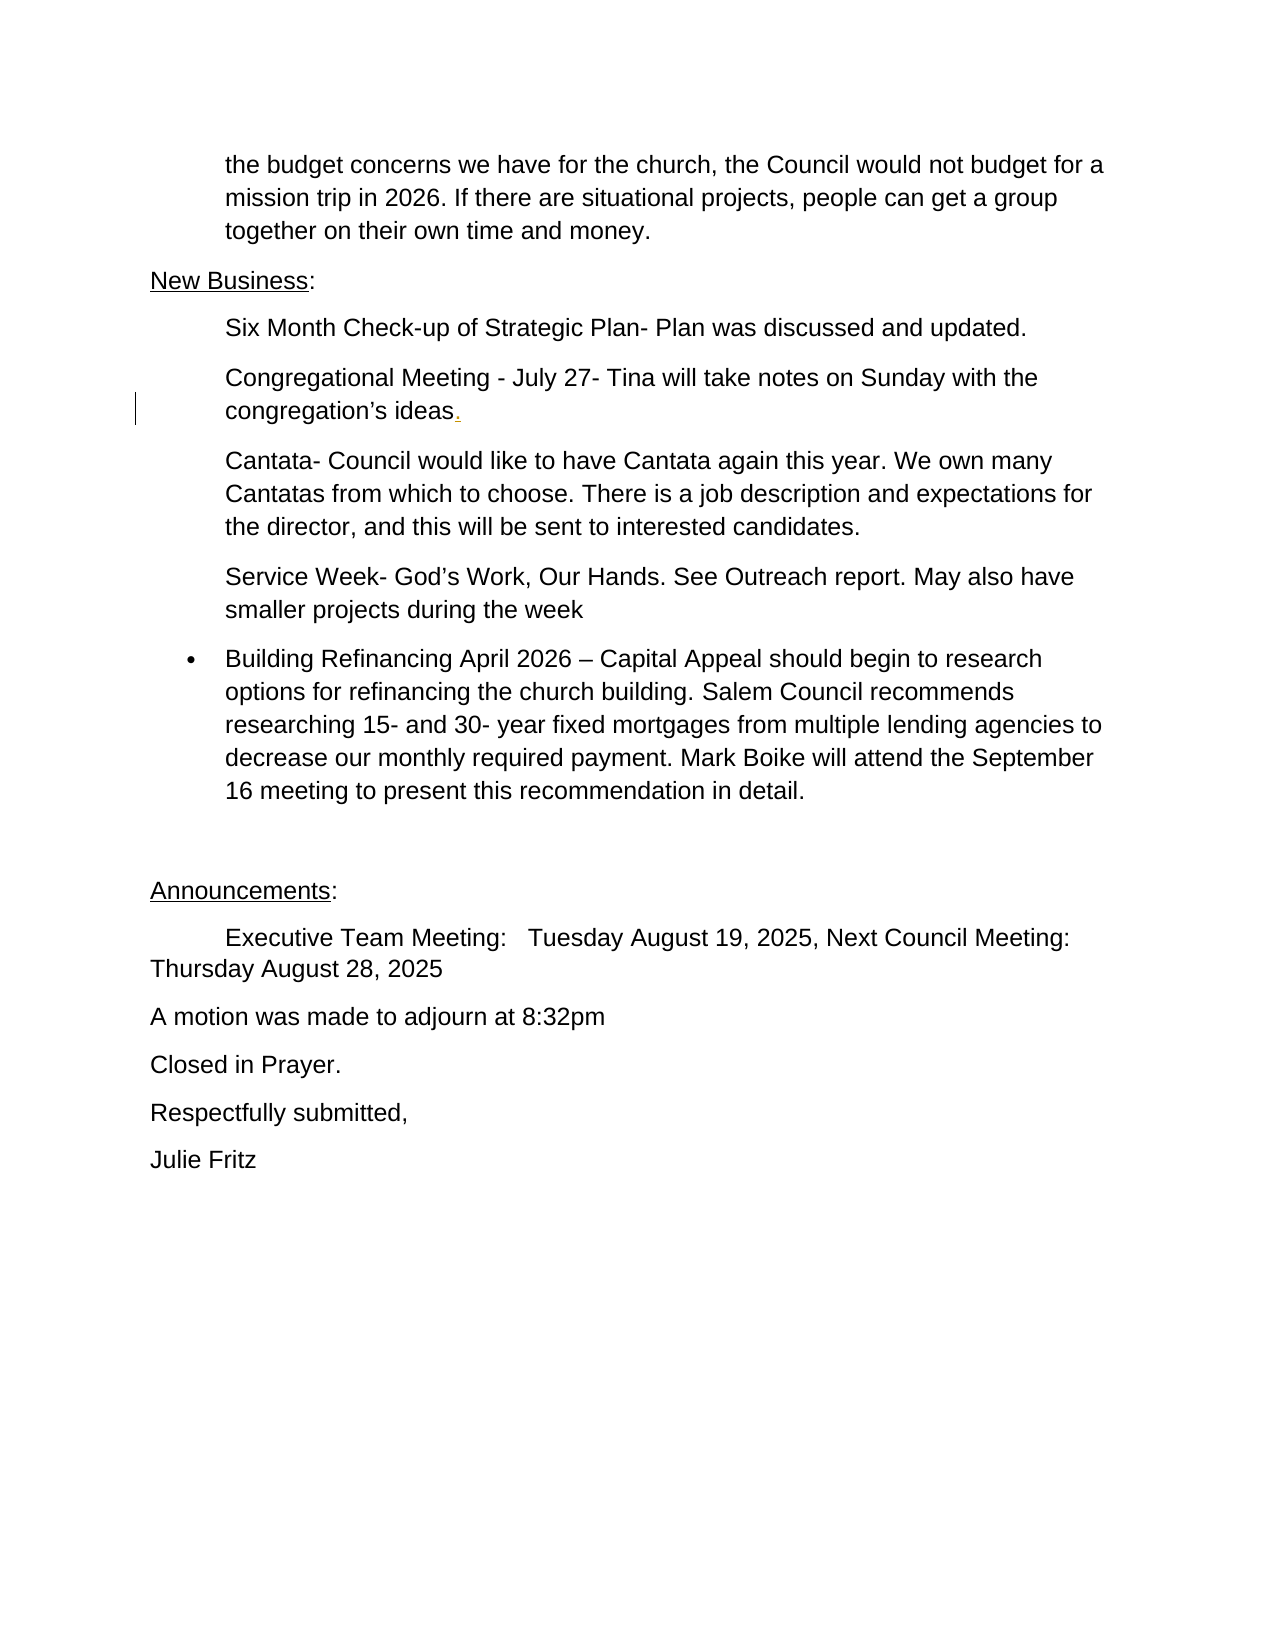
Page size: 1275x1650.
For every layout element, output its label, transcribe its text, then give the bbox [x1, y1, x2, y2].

text New Business: [150, 266, 1125, 294]
text A motion was made to adjourn at 8:32pm [150, 1002, 1125, 1031]
text Service Week- God’s Work, Our Hands. See Outreach report. May also have smaller projects during the week [225, 562, 1125, 623]
list Building Refinancing April 2026 – Capital Appeal should begin to research options for refinancing the church building. Salem Council recommends researching 15- and 30- year fixed mortgages from multiple lending agencies to decrease our monthly required payment. Mark Boike will attend the September 16 meeting to present this recommendation in detail. [187, 644, 1125, 805]
text Respectfully submitted, [150, 1098, 1125, 1126]
text Julie Fritz [150, 1145, 1125, 1174]
text Congregational Meeting - July 27- Tina will take notes on Sunday with the congregation’s ideas [225, 363, 1125, 425]
text Executive Team Meeting: Tuesday August 19, 2025, Next Council Meeting: Thursday August 28, 2025 [150, 923, 1125, 983]
text Cantata- Council would like to have Cantata again this year. We own many Cantatas from which to choose. There is a job description and expectations for the director, and this will be sent to interested candidates. [225, 446, 1125, 541]
text Six Month Check-up of Strategic Plan- Plan was discussed and updated. [150, 313, 1125, 342]
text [225, 150, 1125, 245]
text Announcements: [150, 876, 1125, 904]
text Closed in Prayer. [150, 1050, 1125, 1079]
